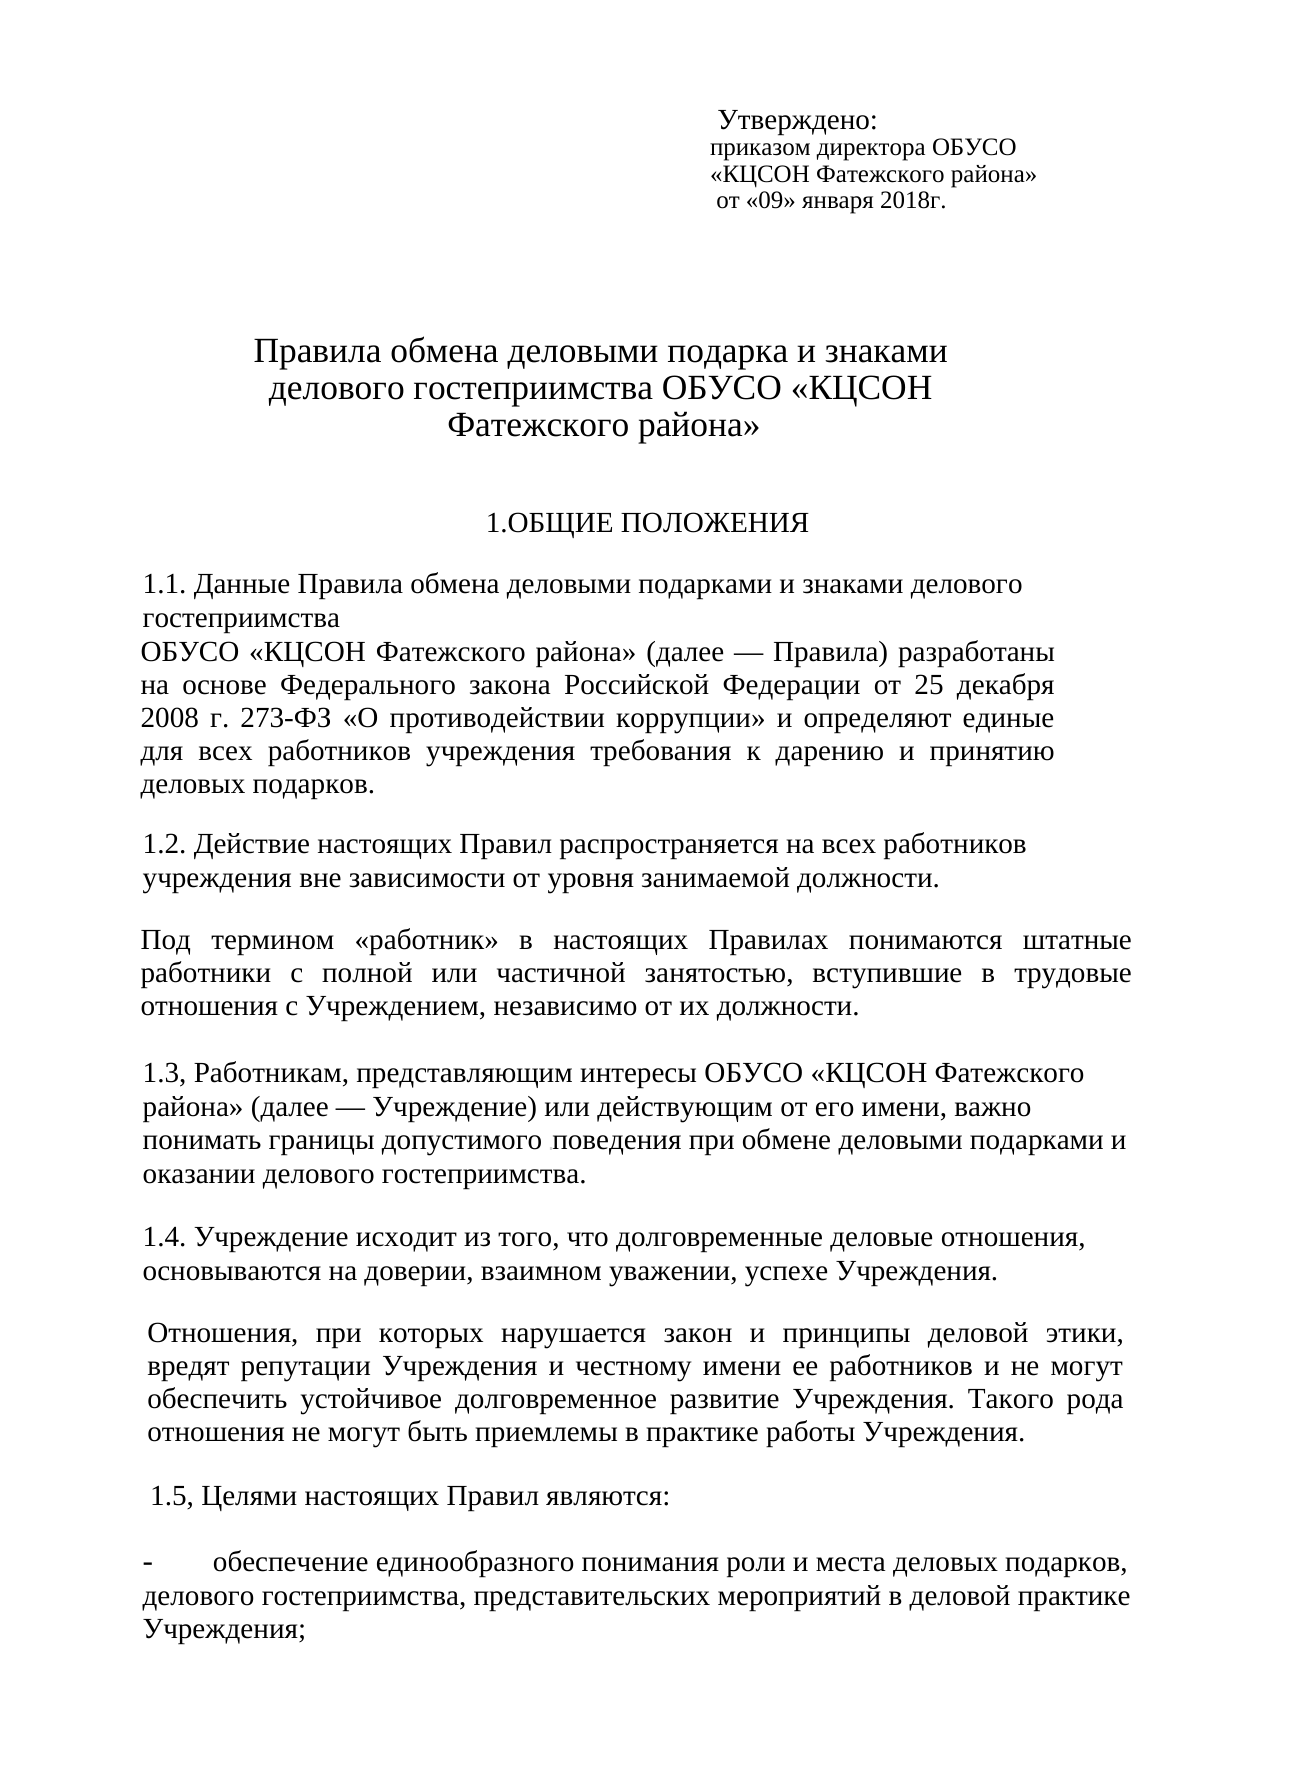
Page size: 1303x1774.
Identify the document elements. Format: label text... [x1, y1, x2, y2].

text 1.3, Работникам, представляющим интересы ОБУСО «КЦСОН Фатежского района» (далее — Учреждение) или действующим от его имени, важно понимать границы допустимого поведения при обмене деловыми подарками и оказании делового гостеприимства. [142, 1055, 1156, 1189]
text 1.1. Данные Правила обмена деловыми подарками и знаками делового гостеприимства [142, 566, 1156, 633]
text Правила обмена деловыми подарка и знаками делового гостеприимства ОБУСО «КЦСОН [139, 333, 1062, 407]
text Утверждено: приказом директора ОБУСО «КЦСОН Фатежского района» [710, 108, 1153, 187]
text от «09» января 2018г. [710, 187, 1156, 214]
text 1.5, Целями настоящих Правил являются: [150, 1478, 1156, 1512]
text 1.2. Действие настоящих Правил распространяется на всех работников учреждения вне зависимости от уровня занимаемой должности. [142, 826, 1156, 893]
text Отношения, при которых нарушается закон и принципы деловой этики, вредят репутации Учреждения и честному имени ее работников и не могут обеспечить устойчивое долговременное развитие Учреждения. Такого рода отношения не могут быть приемлемы в практике работы Учреждения. [147, 1316, 1124, 1448]
text Под термином «работник» в настоящих Правилах понимаются штатные работники с полной или частичной занятостью, вступившие в трудовые отношения с Учреждением, независимо от их должности. [140, 923, 1132, 1022]
text ОБУСО «КЦСОН Фатежского района» (далее — Правила) разработаны на основе Федерального закона Российской Федерации от 25 декабря 2008 г. 273-ФЗ «О противодействии коррупции» и определяют единые для всех работников учреждения требования к дарению и принятию деловых подарков. [140, 635, 1055, 800]
text 1.4. Учреждение исходит из того, что долговременные деловые отношения, основываются на доверии, взаимном уважении, успехе Учреждения. [142, 1219, 1156, 1286]
list обеспечение единообразного понимания роли и места деловых подарков, делового гостеприимства, представительских мероприятий в деловой практике Учреждения; [142, 1542, 1156, 1645]
subtitle 1.ОБЩИЕ ПОЛОЖЕНИЯ [141, 505, 1153, 539]
text Фатежского района» [139, 407, 1062, 444]
